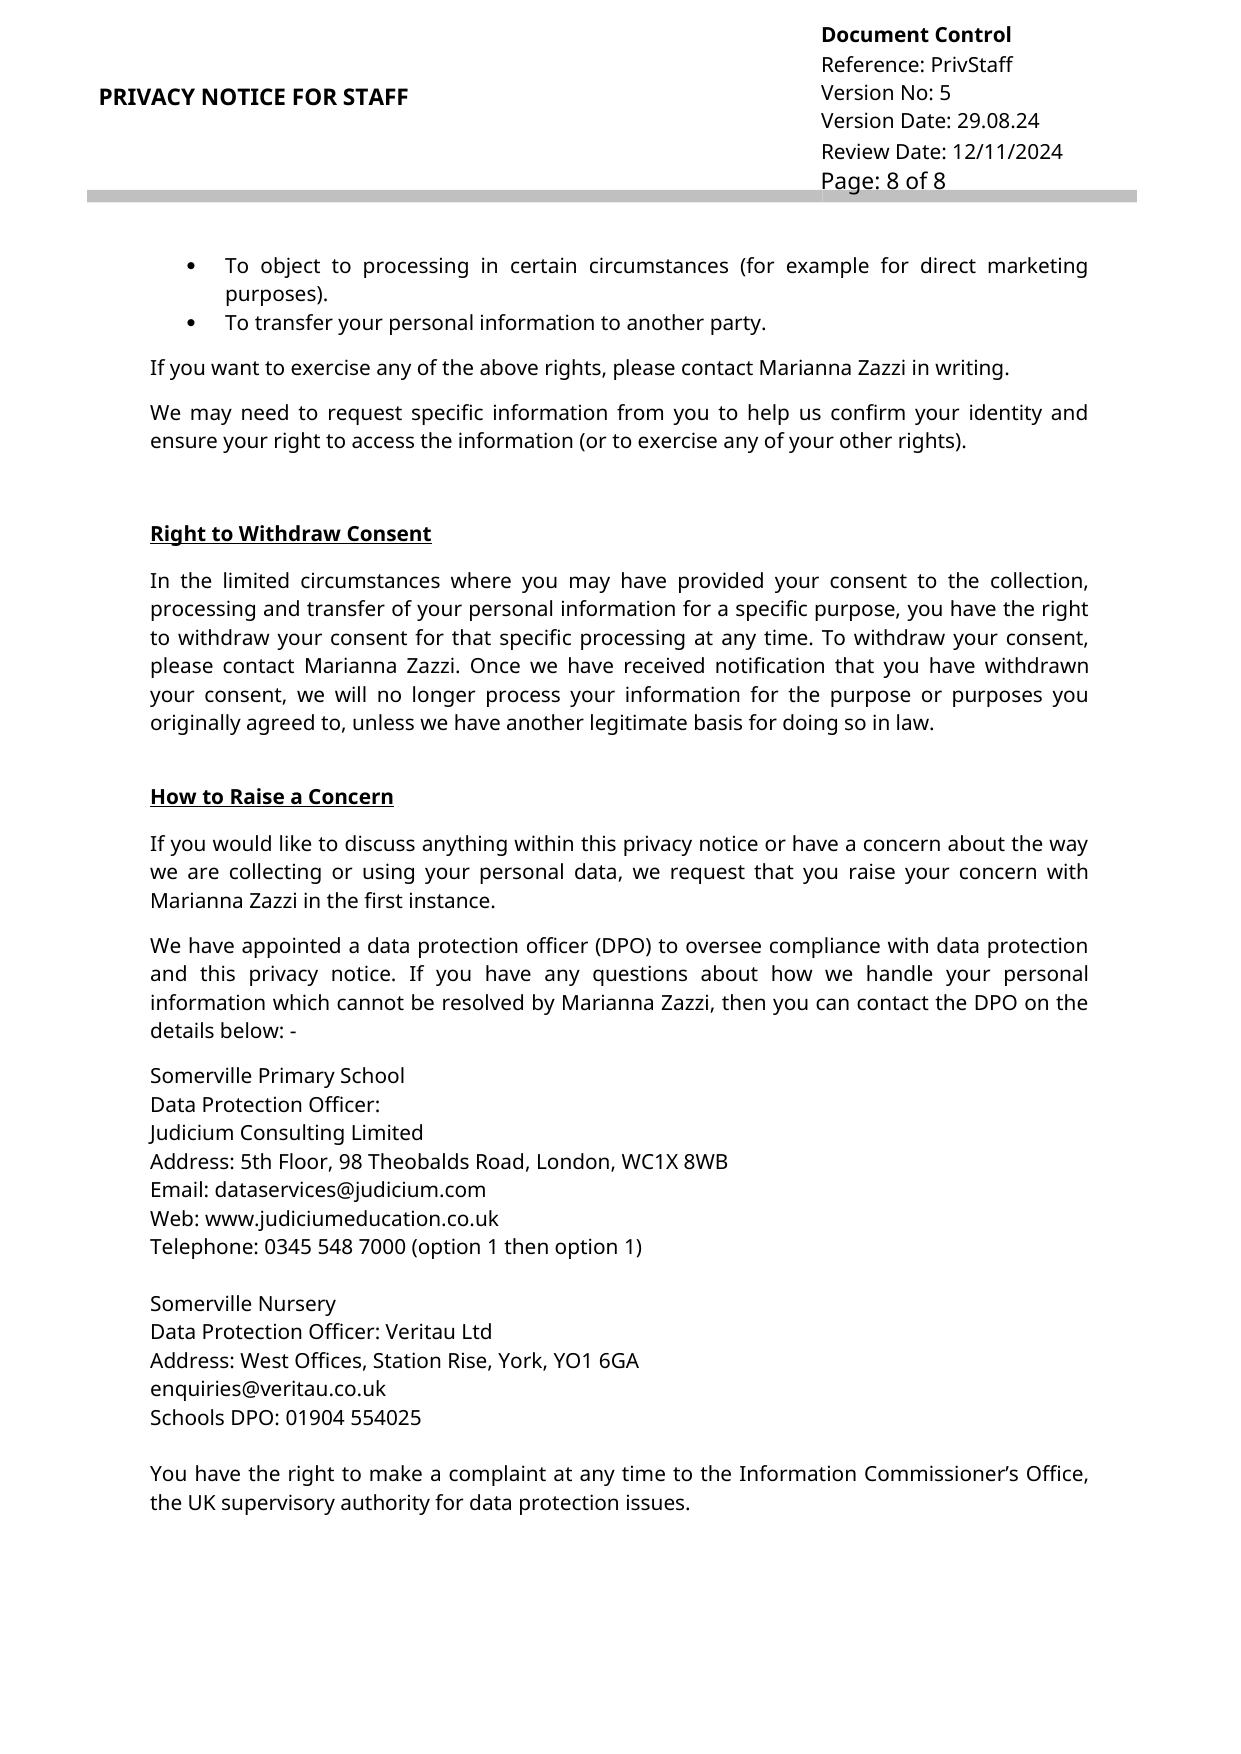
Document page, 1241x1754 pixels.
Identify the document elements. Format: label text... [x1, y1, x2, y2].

text Right to Withdraw Consent [150, 519, 1090, 547]
text Data Protection Officer: [150, 1090, 1090, 1118]
text We may need to request specific information from you to help us confirm your identity and ensure your right to access the information (or to exercise any of your other rights). [150, 398, 1090, 455]
text If you would like to discuss anything within this privacy notice or have a concern about the way we are collecting or using your personal data, we request that you raise your concern with Marianna Zazzi in the first instance. [150, 829, 1090, 914]
text Judicium Consulting Limited [150, 1118, 1090, 1147]
list To object to processing in certain circumstances (for example for direct marketing purposes). [187, 251, 1090, 308]
text We have appointed a data protection officer (DPO) to oversee compliance with data protection and this privacy notice. If you have any questions about how we handle your personal information which cannot be resolved by Marianna Zazzi, then you can contact the DPO on the details below: - [150, 931, 1090, 1045]
text Address: 5th Floor, 98 Theobalds Road, London, WC1X 8WB [150, 1147, 1090, 1175]
text Somerville Nursery [150, 1289, 1090, 1317]
text How to Raise a Concern [150, 782, 1090, 810]
text Data Protection Officer: Veritau Ltd [150, 1317, 1090, 1346]
text You have the right to make a complaint at any time to the Information Commissioner’s Office, the UK supervisory authority for data protection issues. [150, 1459, 1090, 1516]
text Web: www.judiciumeducation.co.uk [150, 1204, 1090, 1232]
text enquiries@veritau.co.uk [150, 1374, 1090, 1403]
text Somerville Primary School [150, 1061, 1090, 1090]
text Address: West Offices, Station Rise, York, YO1 6GA [150, 1346, 1090, 1374]
text In the limited circumstances where you may have provided your consent to the collection, processing and transfer of your personal information for a specific purpose, you have the right to withdraw your consent for that specific processing at any time. To withdraw your consent, please contact Marianna Zazzi. Once we have received notification that you have withdrawn your consent, we will no longer process your information for the purpose or purposes you originally agreed to, unless we have another legitimate basis for doing so in law. [150, 566, 1090, 737]
text Schools DPO: 01904 554025 [150, 1403, 1090, 1431]
list To transfer your personal information to another party. [187, 308, 1090, 336]
text If you want to exercise any of the above rights, please contact Marianna Zazzi in writing. [150, 353, 1090, 381]
text Email: dataservices@judicium.com [150, 1175, 1090, 1204]
text Telephone: 0345 548 7000 (option 1 then option 1) [150, 1232, 1090, 1261]
